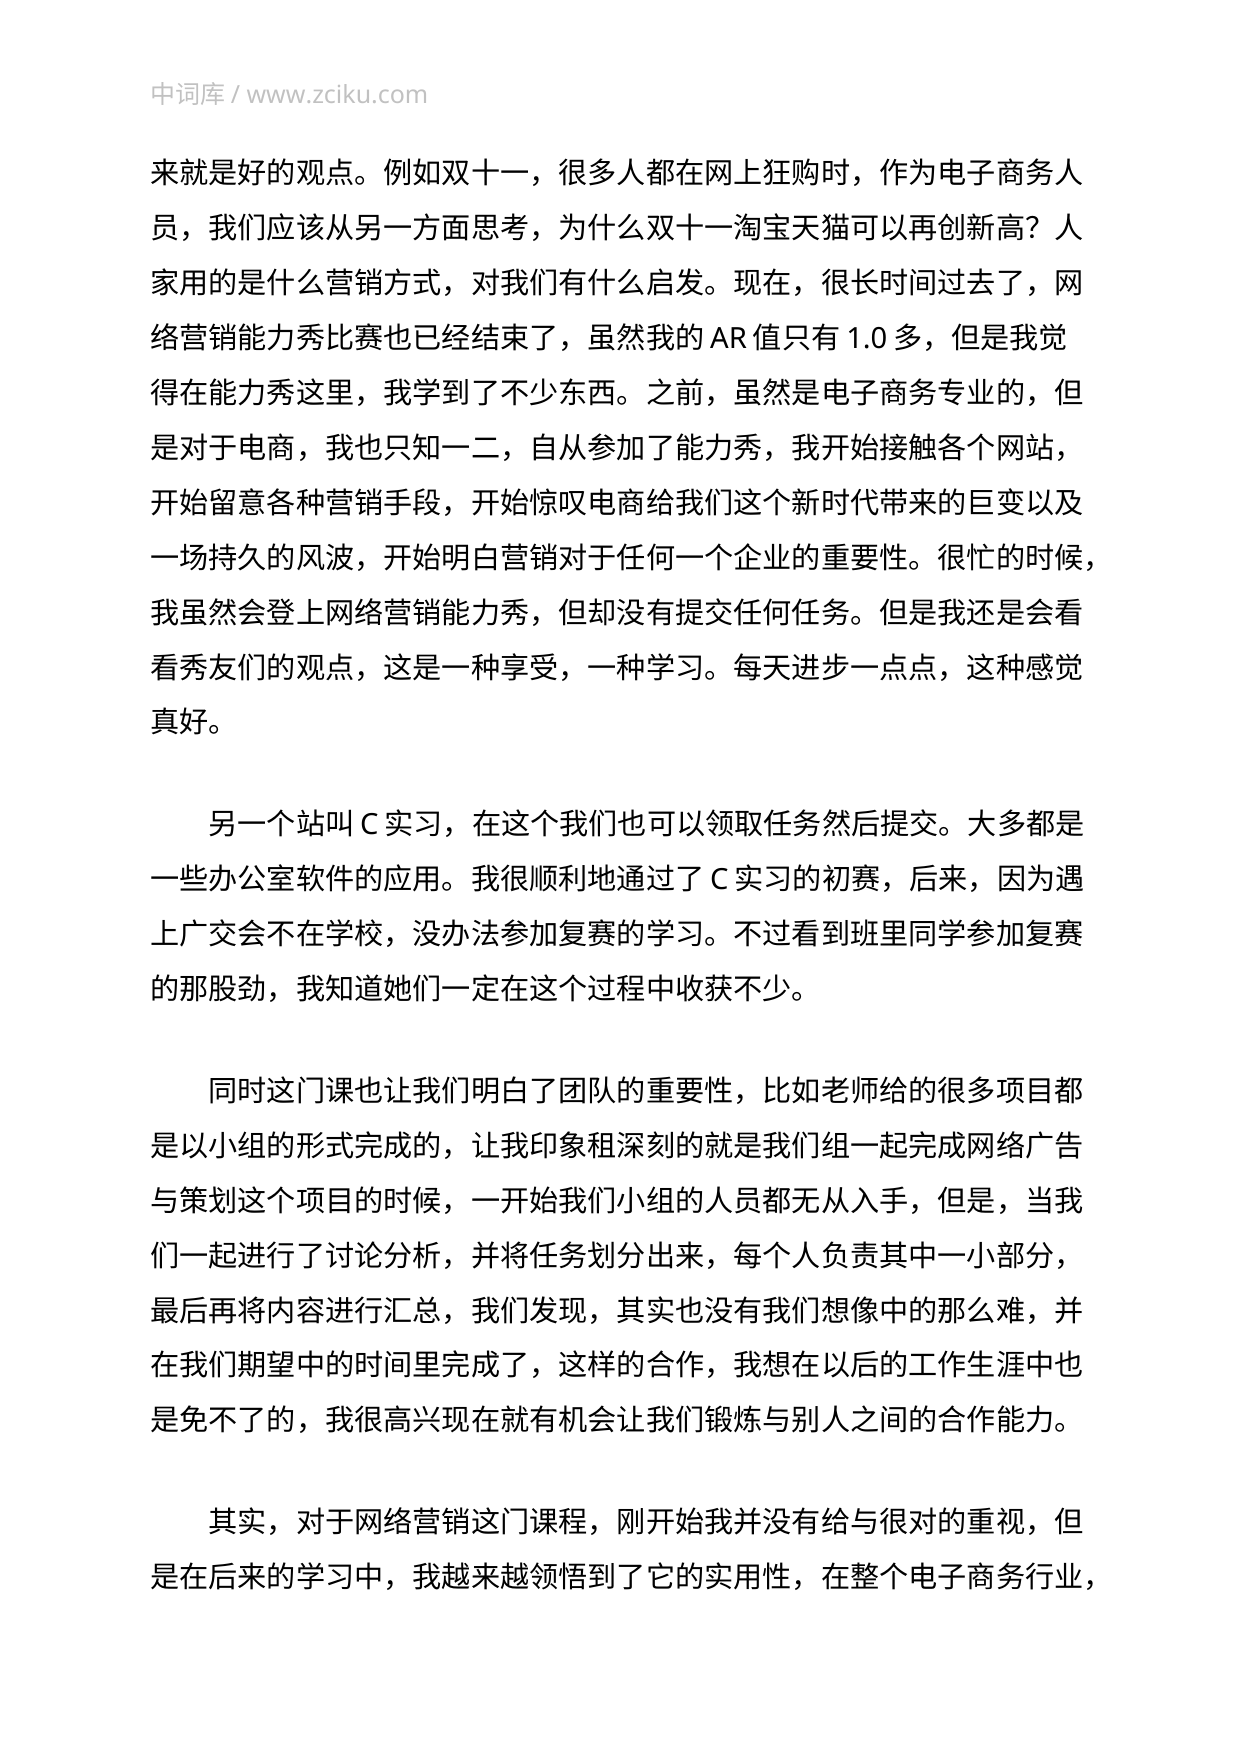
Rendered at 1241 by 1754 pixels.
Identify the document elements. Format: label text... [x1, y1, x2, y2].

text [150, 150, 1090, 741]
text 另一个站叫C实习，在这个我们也可以领取任务然后提交。大多都是一些办公室软件的应用。我很顺利地通过了C实习的初赛，后来，因为遇上广交会不在学校，没办法参加复赛的学习。不过看到班里同学参加复赛的那股劲，我知道她们一定在这个过程中收获不少。 [150, 801, 1090, 1008]
text 同时这门课也让我们明白了团队的重要性，比如老师给的很多项目都是以小组的形式完成的，让我印象租深刻的就是我们组一起完成网络广告与策划这个项目的时候，一开始我们小组的人员都无从入手，但是，当我们一起进行了讨论分析，并将任务划分出来，每个人负责其中一小部分，最后再将内容进行汇总，我们发现，其实也没有我们想像中的那么难，并在我们期望中的时间里完成了，这样的合作，我想在以后的工作生涯中也是免不了的，我很高兴现在就有机会让我们锻炼与别人之间的合作能力。 [150, 1067, 1090, 1439]
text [150, 1499, 1090, 1596]
